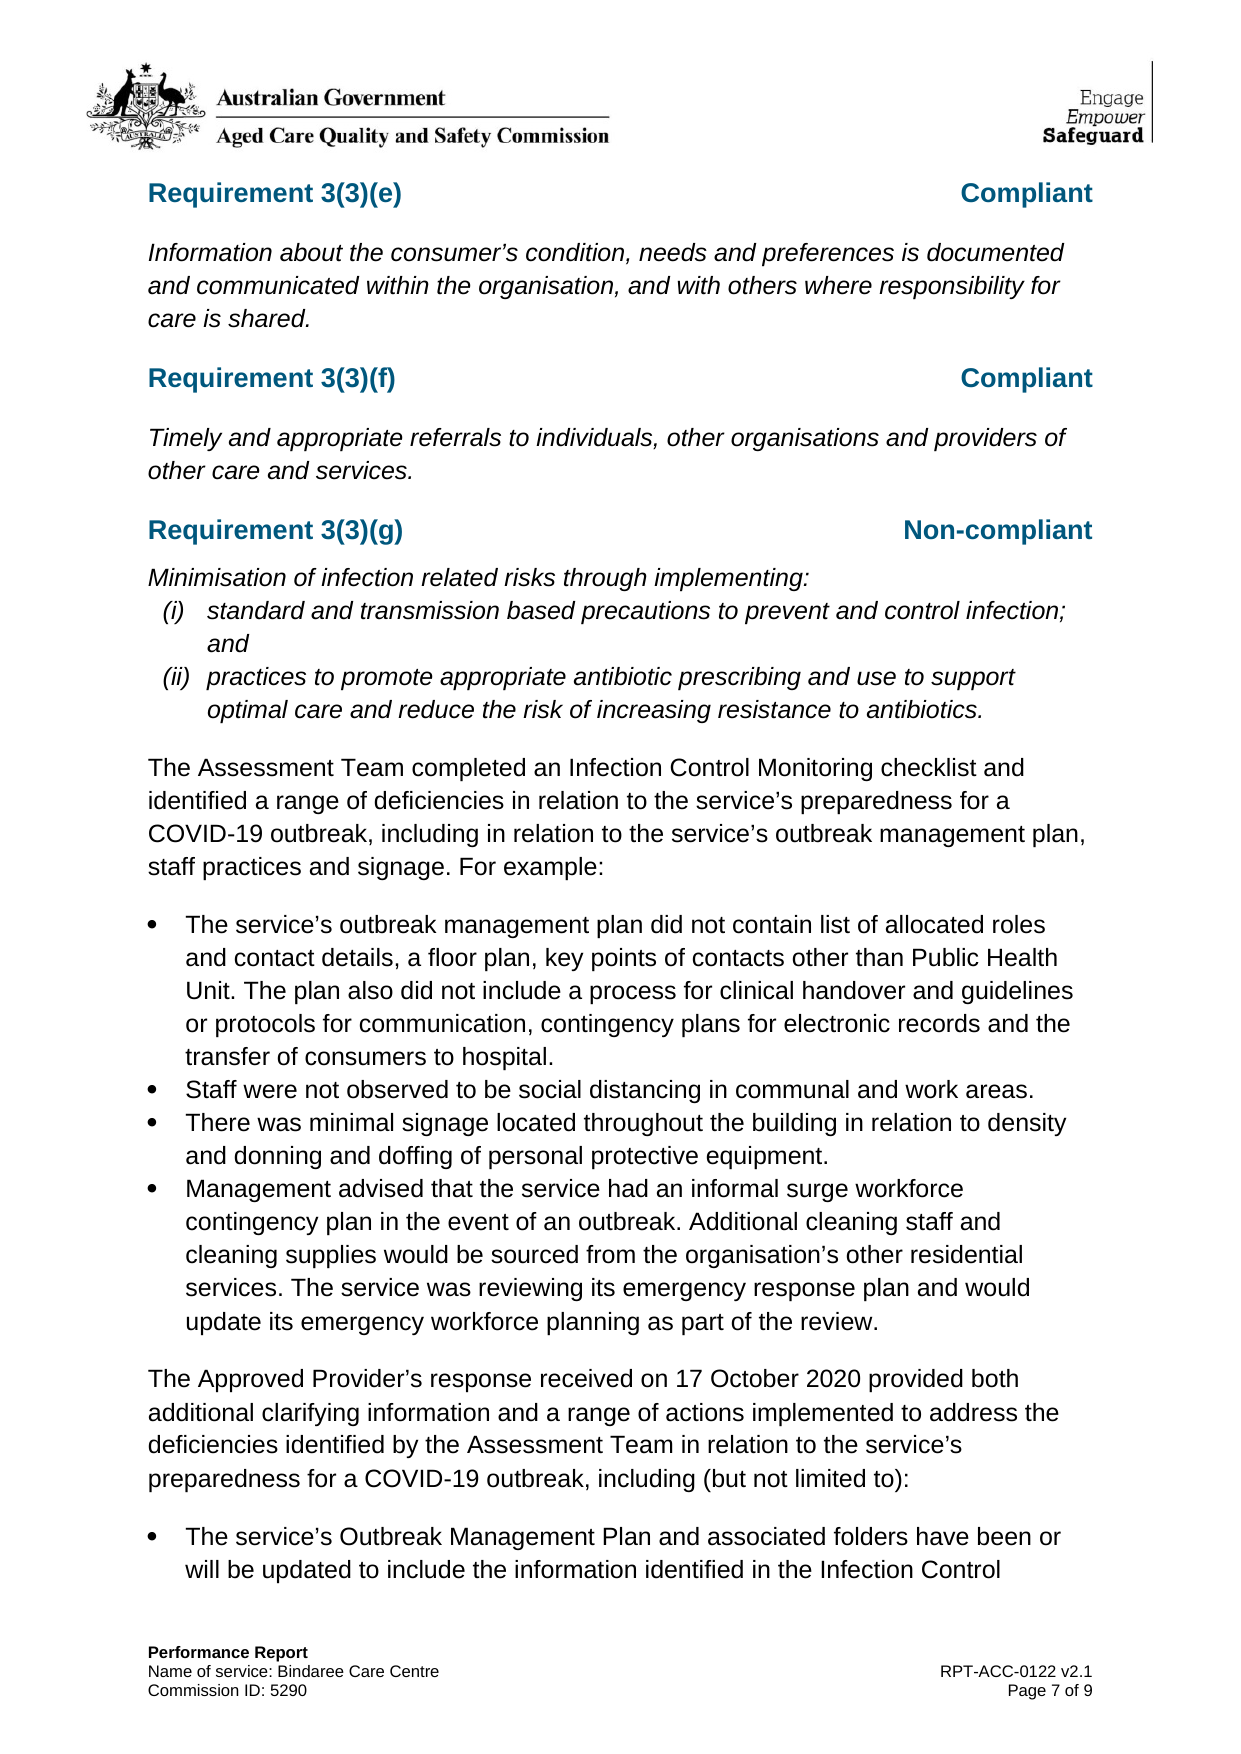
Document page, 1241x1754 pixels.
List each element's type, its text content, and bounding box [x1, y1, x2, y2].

list There was minimal signage located throughout the building in relation to density and donning and doffing of personal protective equipment. [148, 1108, 1092, 1170]
text The Assessment Team completed an Infection Control Monitoring checklist and identified a range of deficiencies in relation to the service’s preparedness for a COVID-19 outbreak, including in relation to the service’s outbreak management plan, staff practices and signage. For example: [148, 753, 1092, 881]
picture [0, 1, 1241, 171]
list The service’s outbreak management plan did not contain list of allocated roles and contact details, a floor plan, key points of contacts other than Public Health Unit. The plan also did not include a process for clinical handover and guidelines or protocols for communication, contingency plans for electronic records and the transfer of consumers to hospital. [148, 910, 1092, 1071]
text The Approved Provider’s response received on 17 October 2020 provided both additional clarifying information and a range of actions implemented to address the deficiencies identified by the Assessment Team in relation to the service’s preparedness for a COVID-19 outbreak, including (but not limited to): [148, 1364, 1092, 1492]
text Information about the consumer’s condition, needs and preferences is documented and communicated within the organisation, and with others where responsibility for care is shared. [148, 238, 1092, 333]
subtitle Requirement 3(3)(e) Compliant [148, 177, 1092, 208]
list practices to promote appropriate antibiotic prescribing and use to support optimal care and reduce the risk of increasing resistance to antibiotics. [162, 662, 1092, 723]
list Management advised that the service had an informal surge workforce contingency plan in the event of an outbreak. Additional cleaning staff and cleaning supplies would be sourced from the organisation’s other residential services. The service was reviewing its emergency response plan and would update its emergency workforce planning as part of the review. [148, 1174, 1092, 1335]
text Timely and appropriate referrals to individuals, other organisations and providers of other care and services. [148, 423, 1092, 485]
subtitle Requirement 3(3)(g) Non-compliant [148, 514, 1092, 545]
list Staff were not observed to be social distancing in communal and work areas. [148, 1075, 1092, 1104]
subtitle Requirement 3(3)(f) Compliant [148, 362, 1092, 393]
list standard and transmission based precautions to prevent and control infection; and [162, 596, 1092, 657]
text Minimisation of infection related risks through implementing: [148, 563, 1092, 591]
